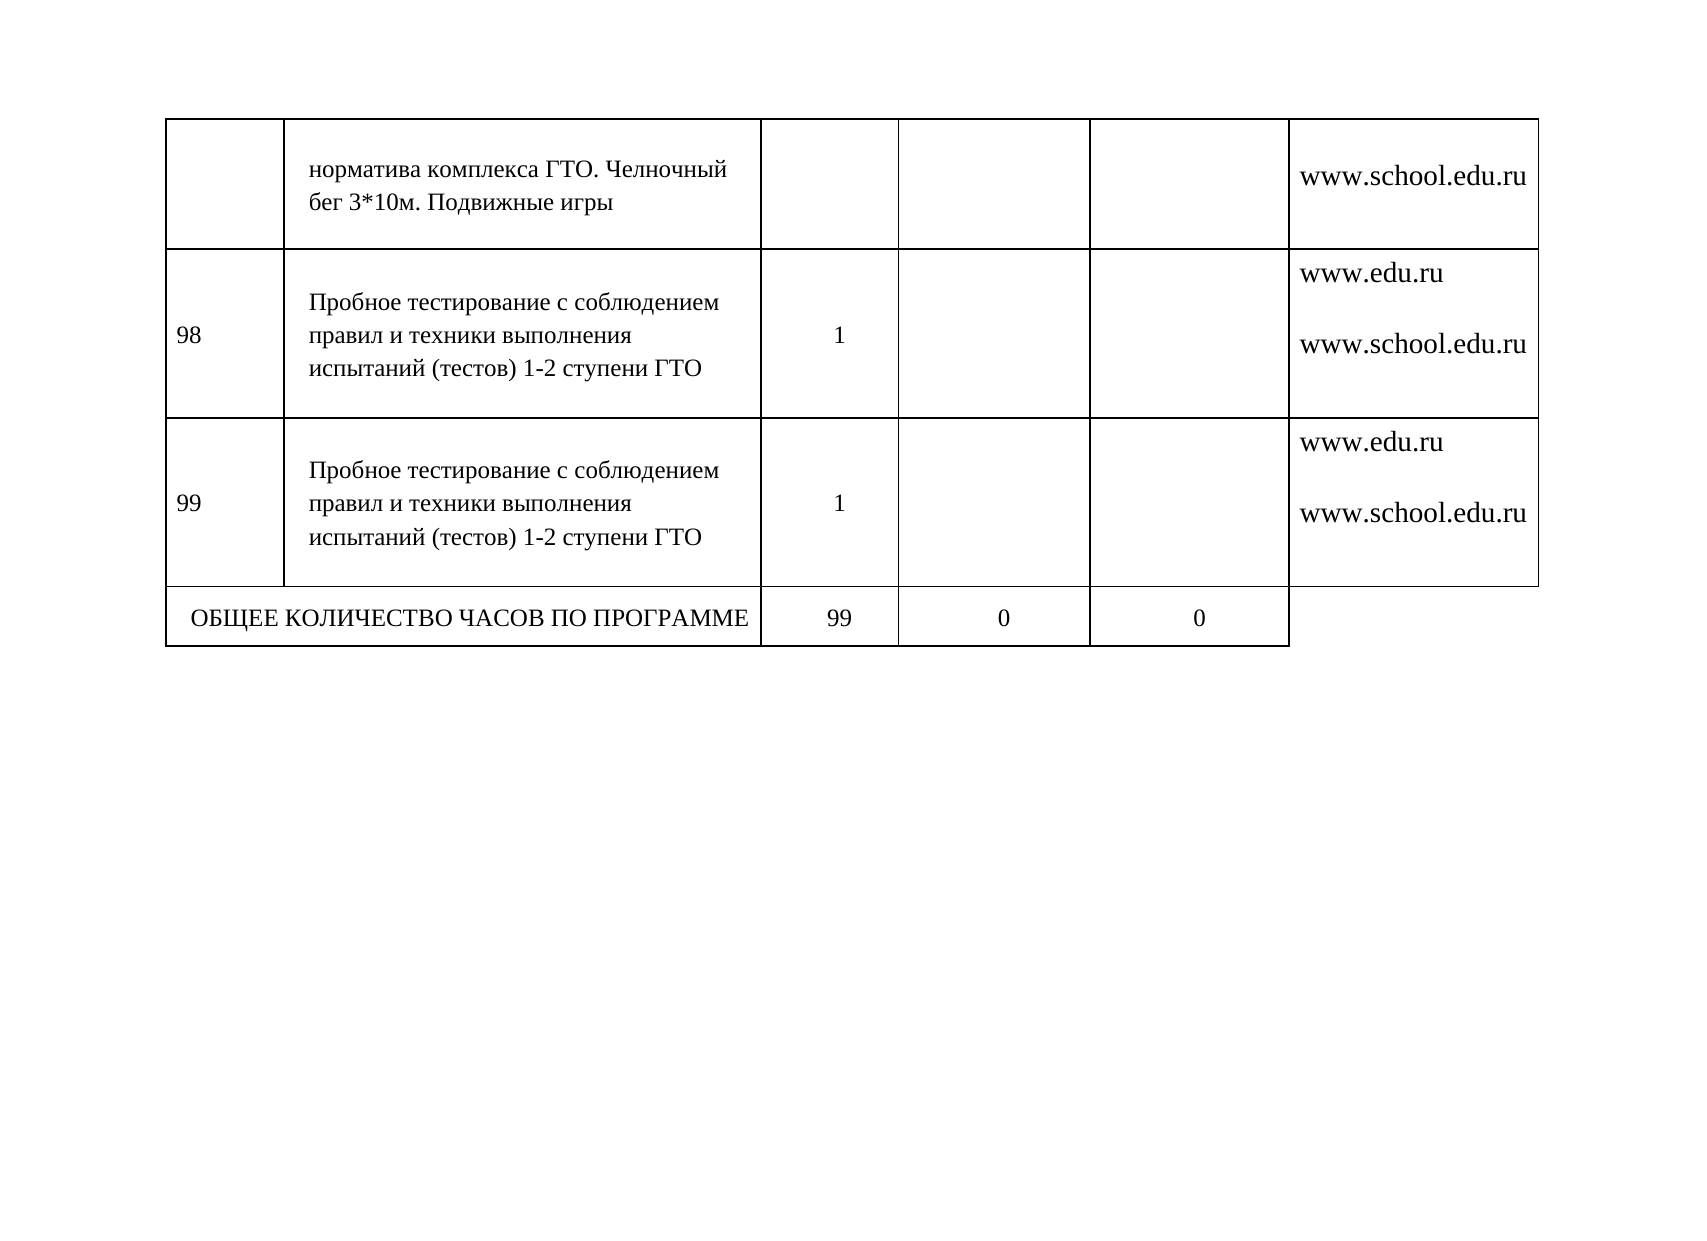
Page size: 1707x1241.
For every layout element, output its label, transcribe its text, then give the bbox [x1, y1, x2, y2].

table_cell [1091, 120, 1288, 248]
table_cell 99 [167, 419, 283, 586]
table_cell [1091, 419, 1288, 586]
table_cell [899, 120, 1089, 248]
table_cell 0 [899, 587, 1089, 645]
table_cell ОБЩЕЕ КОЛИЧЕСТВО ЧАСОВ ПО ПРОГРАММЕ [167, 587, 760, 645]
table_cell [285, 120, 760, 248]
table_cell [1290, 120, 1538, 248]
table_cell 1 [762, 250, 898, 417]
table_cell 97 [167, 120, 283, 248]
table_cell Пробное тестирование с соблюдением правил и техники выполнения испытаний (тестов) 1-2 ступени ГТО [285, 250, 760, 417]
table_cell 99 [762, 587, 898, 645]
table_cell ‌www.edu.ru www.school.edu.ru [1290, 419, 1538, 586]
table_cell 98 [167, 250, 283, 417]
table_cell 0 [1091, 587, 1288, 645]
table_cell [899, 419, 1089, 586]
table_cell Пробное тестирование с соблюдением правил и техники выполнения испытаний (тестов) 1-2 ступени ГТО [285, 419, 760, 586]
table_cell 1 [762, 120, 898, 248]
table_cell 1 [762, 419, 898, 586]
table_cell ‌www.edu.ru www.school.edu.ru [1290, 250, 1538, 417]
table_cell [1091, 250, 1288, 417]
table_cell [899, 250, 1089, 417]
